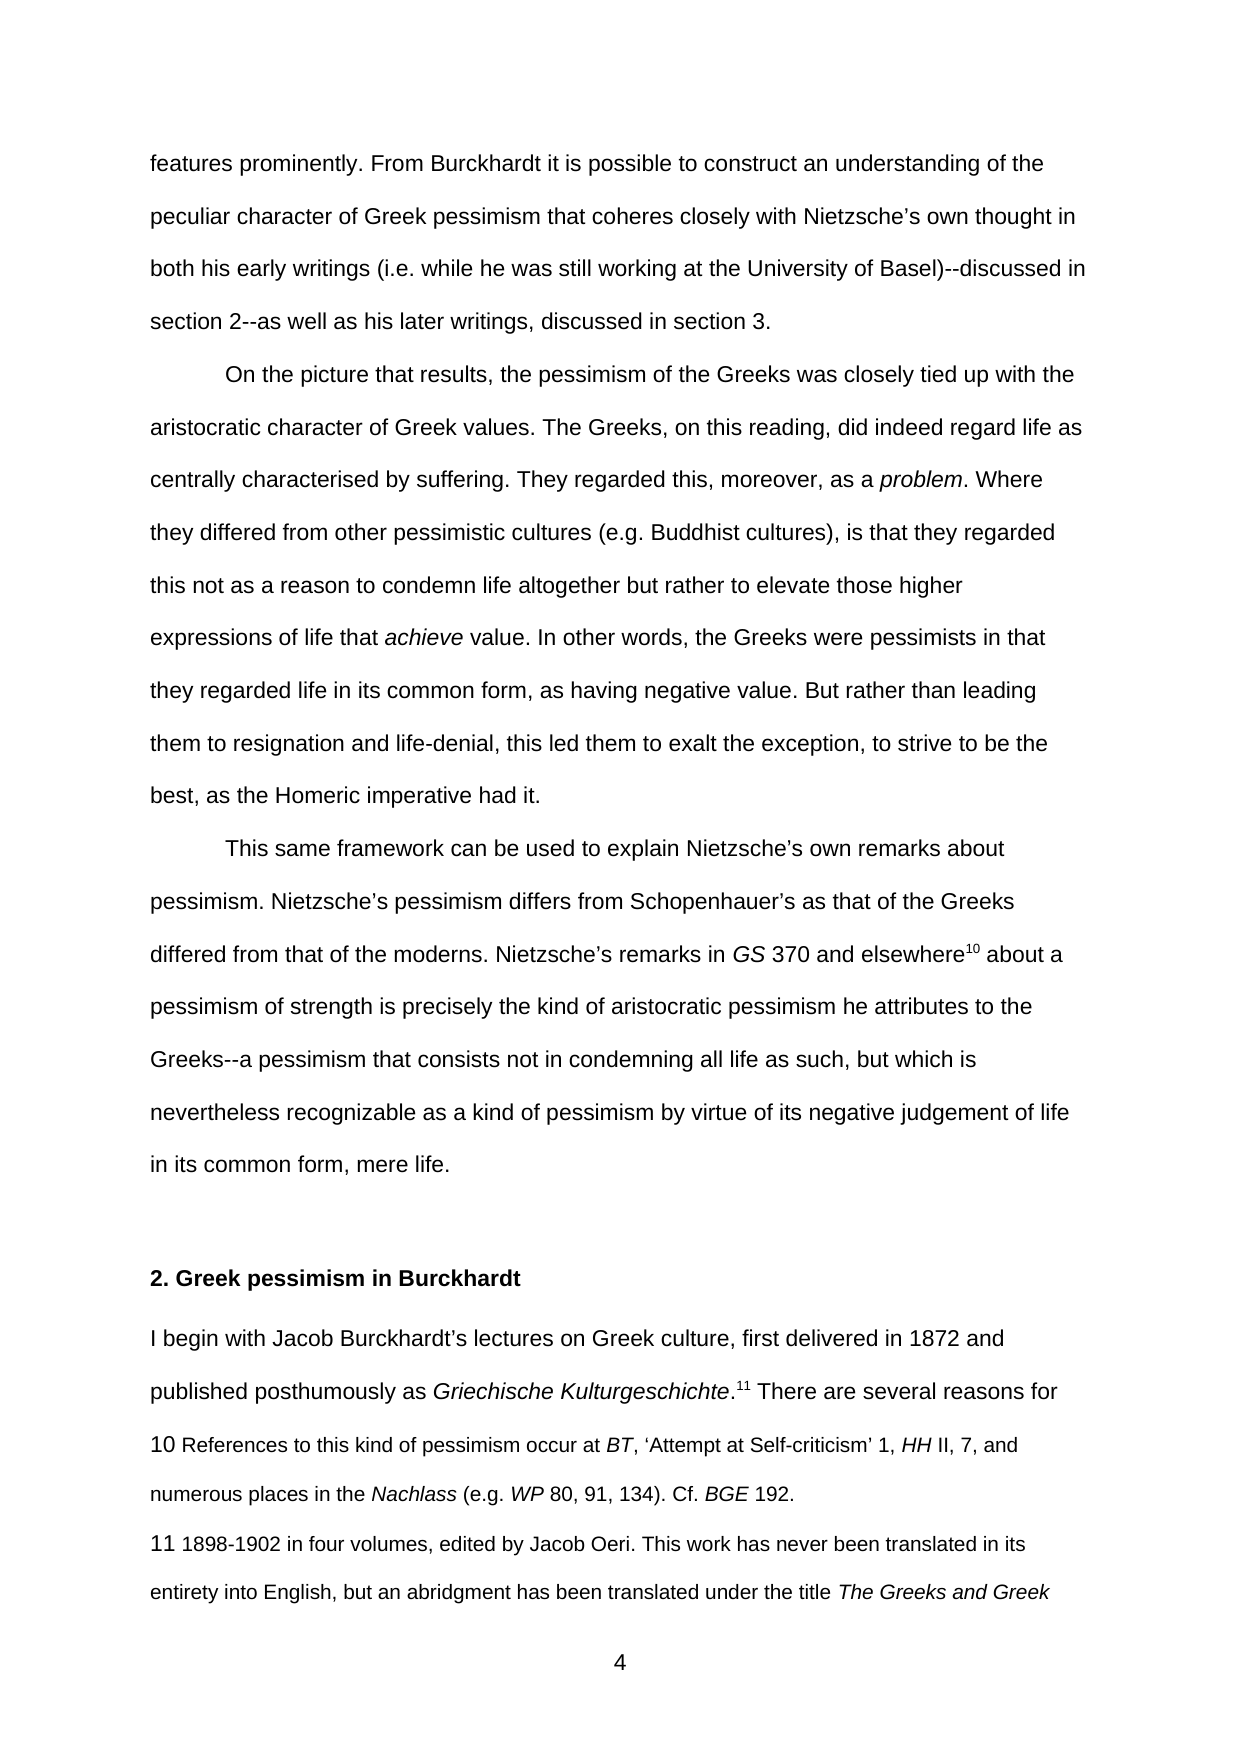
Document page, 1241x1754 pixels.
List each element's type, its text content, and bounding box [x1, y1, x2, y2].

text 2. Greek pessimism in Burckhardt [150, 1264, 1090, 1291]
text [150, 1325, 1090, 1404]
text This same framework can be used to explain Nietzsche’s own remarks about pessimism. Nietzsche’s pessimism differs from Schopenhauer’s as that of the Greeks differed from that of the moderns. Nietzsche’s remarks in GS 370 and elsewhere about a pessimism of strength is precisely the kind of aristocratic pessimism he attributes to the Greeks--a pessimism that consists not in condemning all life as such, but which is nevertheless recognizable as a kind of pessimism by virtue of its negative judgement of life in its common form, mere life. [150, 835, 1090, 1178]
text On the picture that results, the pessimism of the Greeks was closely tied up with the aristocratic character of Greek values. The Greeks, on this reading, did indeed regard life as centrally characterised by suffering. They regarded this, moreover, as a problem. Where they differed from other pessimistic cultures (e.g. Buddhist cultures), is that they regarded this not as a reason to condemn life altogether but rather to elevate those higher expressions of life that achieve value. In other words, the Greeks were pessimists in that they regarded life in its common form, as having negative value. But rather than leading them to resignation and life-denial, this led them to exalt the exception, to strive to be the best, as the Homeric imperative had it. [150, 361, 1090, 809]
text Still, I do not pretend to have a knock-down argument against anti-pessimist readings of GS 370 and similar passages. Rather, I aim simply to offer an alternative which I think is more attractive. That is the main project of this essay. My strategy for doing this is to lean heavily on the connection that Nietzsche draws above and repeatedly elsewhere between his own pessimism and the pessimism of the ancient Greeks. One invaluable and underutilised resource for understanding Nietzsche’s thought on this topic are the lectures on Greek culture by his friend and colleague Jacob Burckhardt, in which Greek pessimism features prominently. From Burckhardt it is possible to construct an understanding of the peculiar character of Greek pessimism that coheres closely with Nietzsche’s own thought in both his early writings (i.e. while he was still working at the University of Basel)--discussed in section 2--as well as his later writings, discussed in section 3. [150, 150, 1090, 334]
